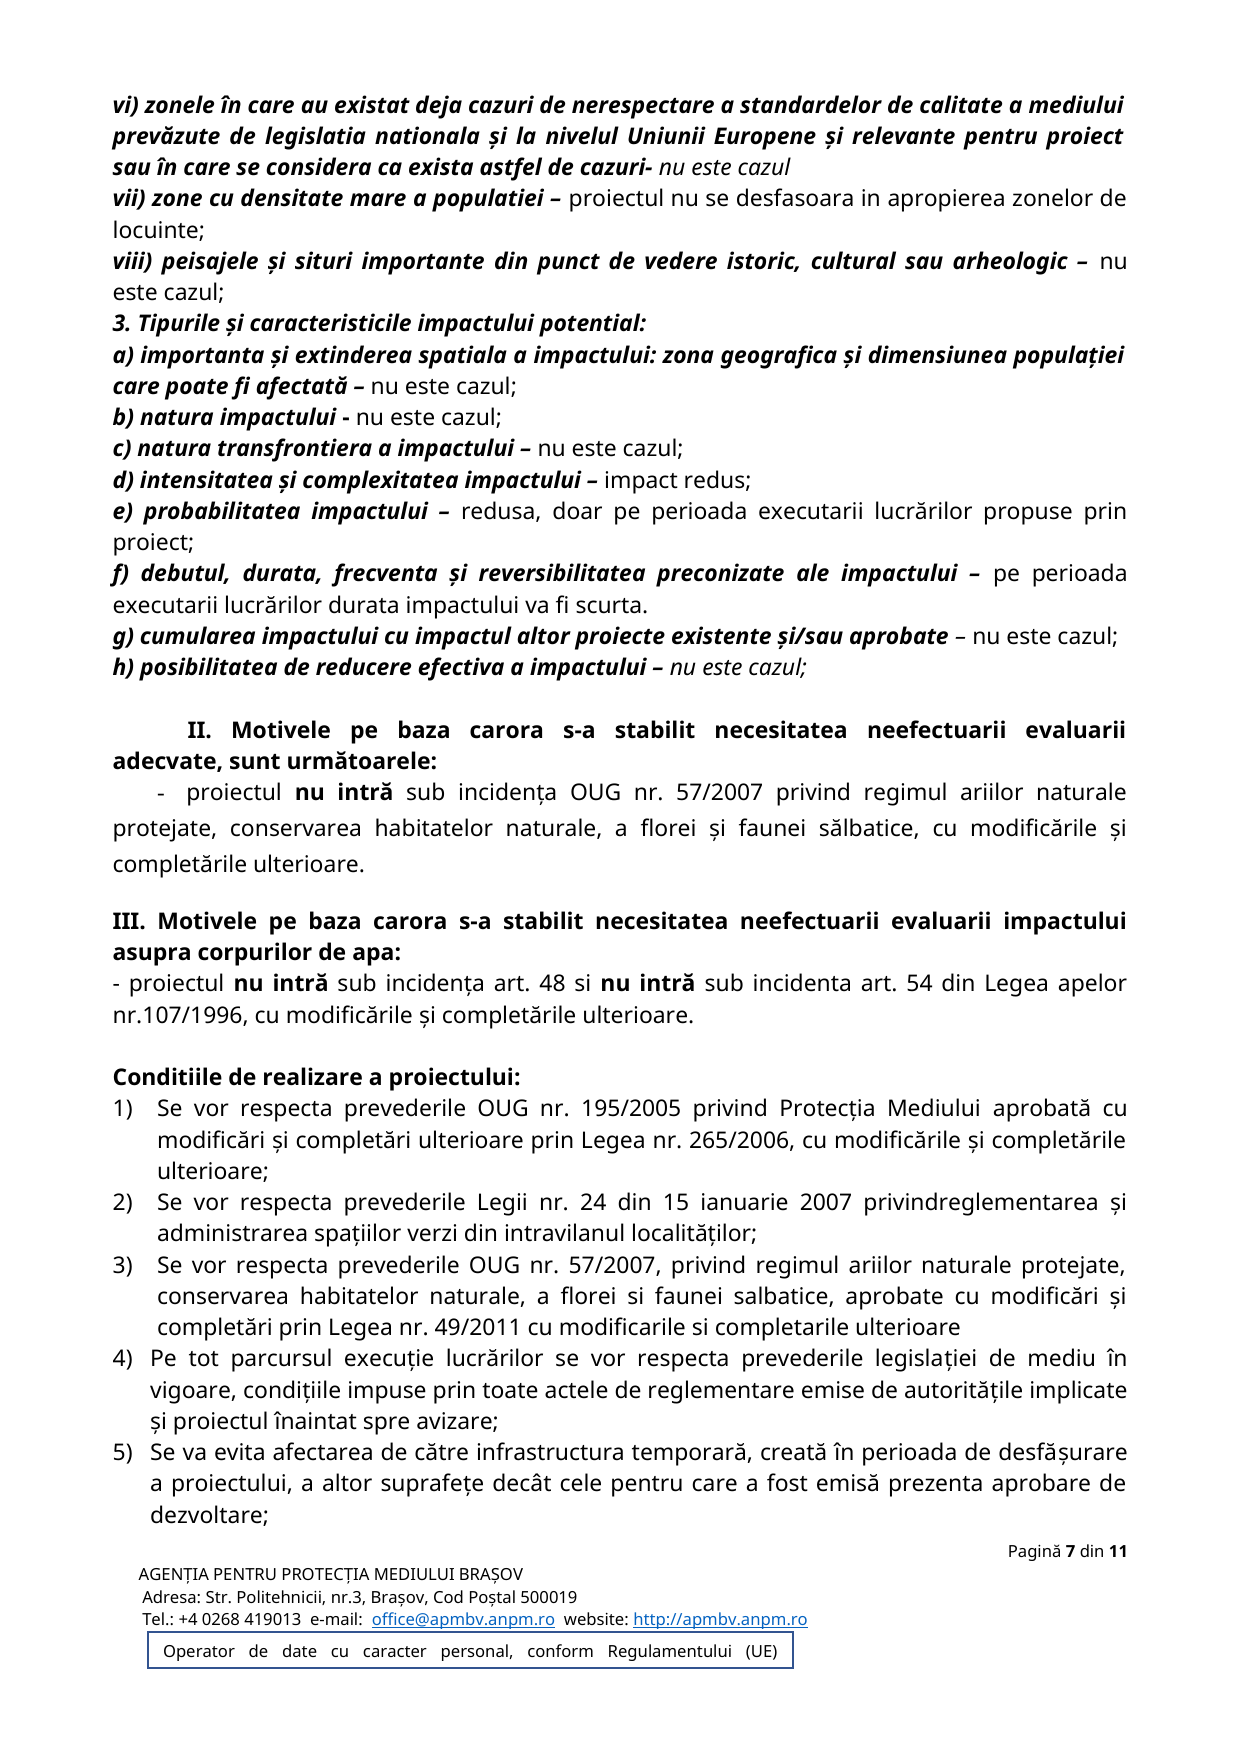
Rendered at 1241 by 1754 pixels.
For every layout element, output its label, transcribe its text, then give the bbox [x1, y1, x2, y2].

text vii) zone cu densitate mare a populatiei – proiectul nu se desfasoara in apropierea zonelor de locuinte; [112, 182, 1128, 245]
text d) intensitatea și complexitatea impactului – impact redus; [112, 464, 1128, 495]
list Se vor respecta prevederile Legii nr. 24 din 15 ianuarie 2007 privindreglementarea și administrarea spațiilor verzi din intravilanul localităților; [112, 1186, 1128, 1248]
text a) importanta și extinderea spatiala a impactului: zona geografica și dimensiunea populației care poate fi afectată – nu este cazul; [112, 339, 1128, 401]
text 3. Tipurile și caracteristicile impactului potential: [112, 307, 1128, 339]
text g) cumularea impactului cu impactul altor proiecte existente și/sau aprobate – nu este cazul; [112, 620, 1128, 651]
text II. Motivele pe baza carora s-a stabilit necesitatea neefectuarii evaluarii adecvate, sunt următoarele: [112, 714, 1128, 776]
text e) probabilitatea impactului – redusa, doar pe perioada executarii lucrărilor propuse prin proiect; [112, 495, 1128, 557]
text f) debutul, durata, frecventa și reversibilitatea preconizate ale impactului – pe perioada executarii lucrărilor durata impactului va fi scurta. [112, 557, 1128, 620]
list proiectul nu intră sub incidența OUG nr. 57/2007 privind regimul ariilor naturale protejate, conservarea habitatelor naturale, a florei și faunei sălbatice, cu modificările și completările ulterioare. [112, 776, 1128, 879]
text c) natura transfrontiera a impactului – nu este cazul; [112, 432, 1128, 464]
text h) posibilitatea de reducere efectiva a impactului – nu este cazul; [112, 651, 1128, 682]
text viii) peisajele și situri importante din punct de vedere istoric, cultural sau arheologic – nu este cazul; [112, 245, 1128, 307]
text III. Motivele pe baza carora s-a stabilit necesitatea neefectuarii evaluarii impactului asupra corpurilor de apa: [112, 905, 1128, 967]
list Pe tot parcursul execuție lucrărilor se vor respecta prevederile legislaţiei de mediu în vigoare, condiţiile impuse prin toate actele de reglementare emise de autorităţile implicate şi proiectul înaintat spre avizare; [112, 1342, 1128, 1436]
text Conditiile de realizare a proiectului: [112, 1061, 1128, 1092]
text vi) zonele în care au existat deja cazuri de nerespectare a standardelor de calitate a mediului prevăzute de legislatia nationala și la nivelul Uniunii Europene și relevante pentru proiect sau în care se considera ca exista astfel de cazuri- nu este cazul [112, 89, 1128, 182]
list Se va evita afectarea de către infrastructura temporară, creată în perioada de desfăşurare a proiectului, a altor suprafeţe decât cele pentru care a fost emisă prezenta aprobare de dezvoltare; [112, 1436, 1128, 1530]
text b) natura impactului - nu este cazul; [112, 401, 1128, 432]
text - proiectul nu intră sub incidenţa art. 48 si nu intră sub incidenta art. 54 din Legea apelor nr.107/1996, cu modificările şi completările ulterioare. [112, 967, 1128, 1030]
list Se vor respecta prevederile OUG nr. 195/2005 privind Protecția Mediului aprobată cu modificări și completări ulterioare prin Legea nr. 265/2006, cu modificările și completările ulterioare; [112, 1092, 1128, 1186]
list Se vor respecta prevederile OUG nr. 57/2007, privind regimul ariilor naturale protejate, conservarea habitatelor naturale, a florei si faunei salbatice, aprobate cu modificări și completări prin Legea nr. 49/2011 cu modificarile si completarile ulterioare [112, 1248, 1128, 1342]
